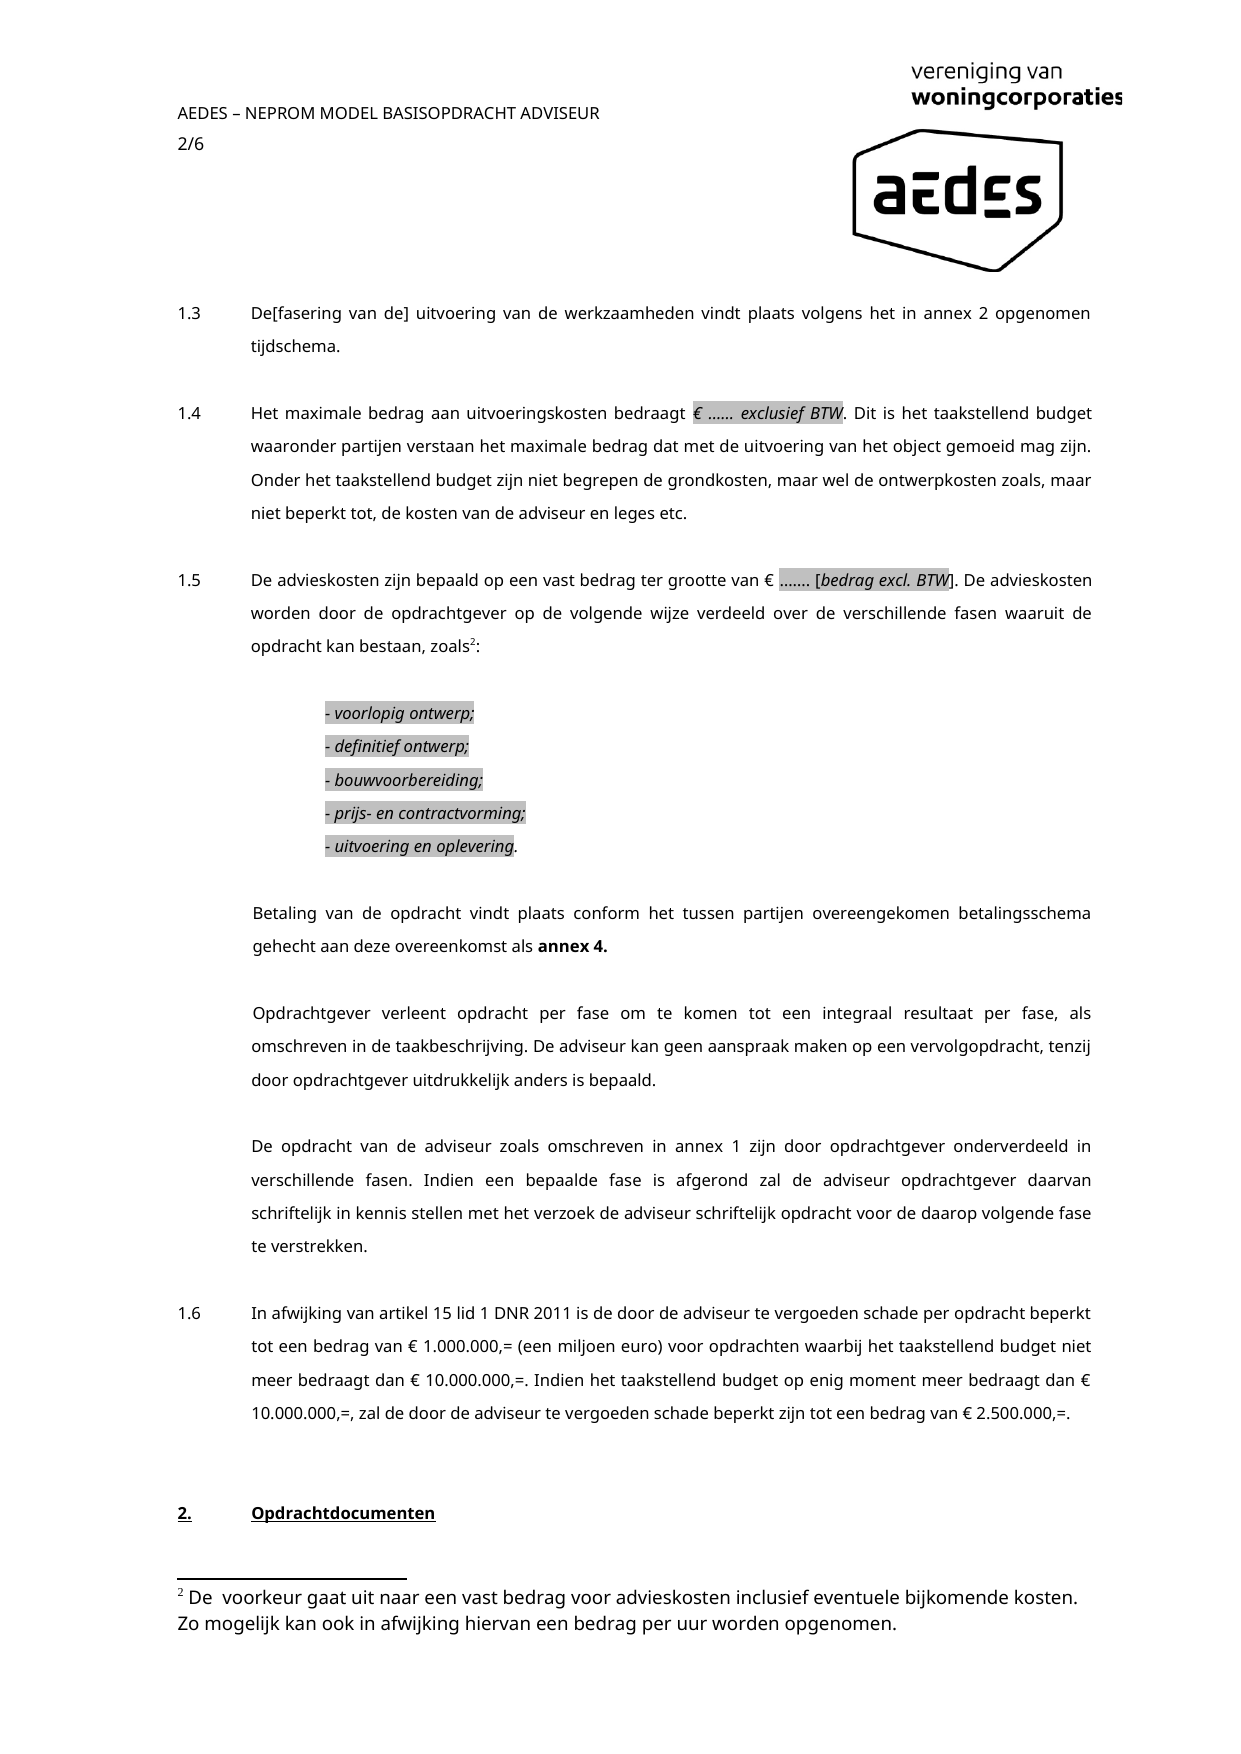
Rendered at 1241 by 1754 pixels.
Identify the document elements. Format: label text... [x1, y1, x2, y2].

text 1.4 Het maximale bedrag aan uitvoeringskosten bedraagt € …… exclusief BTW. Dit is het taakstellend budget waaronder partijen verstaan het maximale bedrag dat met de uitvoering van het object gemoeid mag zijn. Onder het taakstellend budget zijn niet begrepen de grondkosten, maar wel de ontwerpkosten zoals, maar niet beperkt tot, de kosten van de adviseur en leges etc. [177, 391, 1092, 524]
text 1.6 In afwijking van artikel 15 lid 1 DNR 2011 is de door de adviseur te vergoeden schade per opdracht beperkt tot een bedrag van € 1.000.000,= (een miljoen euro) voor opdrachten waarbij het taakstellend budget niet meer bedraagt dan € 10.000.000,=. Indien het taakstellend budget op enig moment meer bedraagt dan € 10.000.000,=, zal de door de adviseur te vergoeden schade beperkt zijn tot een bedrag van € 2.500.000,=. [177, 1291, 1092, 1424]
text De opdracht van de adviseur zoals omschreven in annex 1 zijn door opdrachtgever onderverdeeld in verschillende fasen. Indien een bepaalde fase is afgerond zal de adviseur opdrachtgever daarvan schriftelijk in kennis stellen met het verzoek de adviseur schriftelijk opdracht voor de daarop volgende fase te verstrekken. [251, 1124, 1092, 1257]
text - voorlopig ontwerp; [325, 691, 1092, 724]
text 1.3 De[fasering van de] uitvoering van de werkzaamheden vindt plaats volgens het in annex 2 opgenomen tijdschema. [177, 291, 1092, 357]
text - bouwvoorbereiding; [271, 757, 1092, 791]
text - prijs- en contractvorming; [251, 791, 1092, 824]
text - definitief ontwerp; [325, 724, 1092, 757]
text 2. Opdrachtdocumenten [177, 1491, 1092, 1524]
text Betaling van de opdracht vindt plaats conform het tussen partijen overeengekomen betalingsschema gehecht aan deze overeenkomst als annex 4. [177, 891, 1092, 957]
text - uitvoering en oplevering. [271, 824, 1092, 857]
text Opdrachtgever verleent opdracht per fase om te komen tot een integraal resultaat per fase, als omschreven in de taakbeschrijving. De adviseur kan geen aanspraak maken op een vervolgopdracht, tenzij door opdrachtgever uitdrukkelijk anders is bepaald. [251, 991, 1092, 1091]
text 1.5 De advieskosten zijn bepaald op een vast bedrag ter grootte van € ……. [bedrag excl. BTW]. De advieskosten worden door de opdrachtgever op de volgende wijze verdeeld over de verschillende fasen waaruit de opdracht kan bestaan, zoals: [177, 557, 1092, 657]
